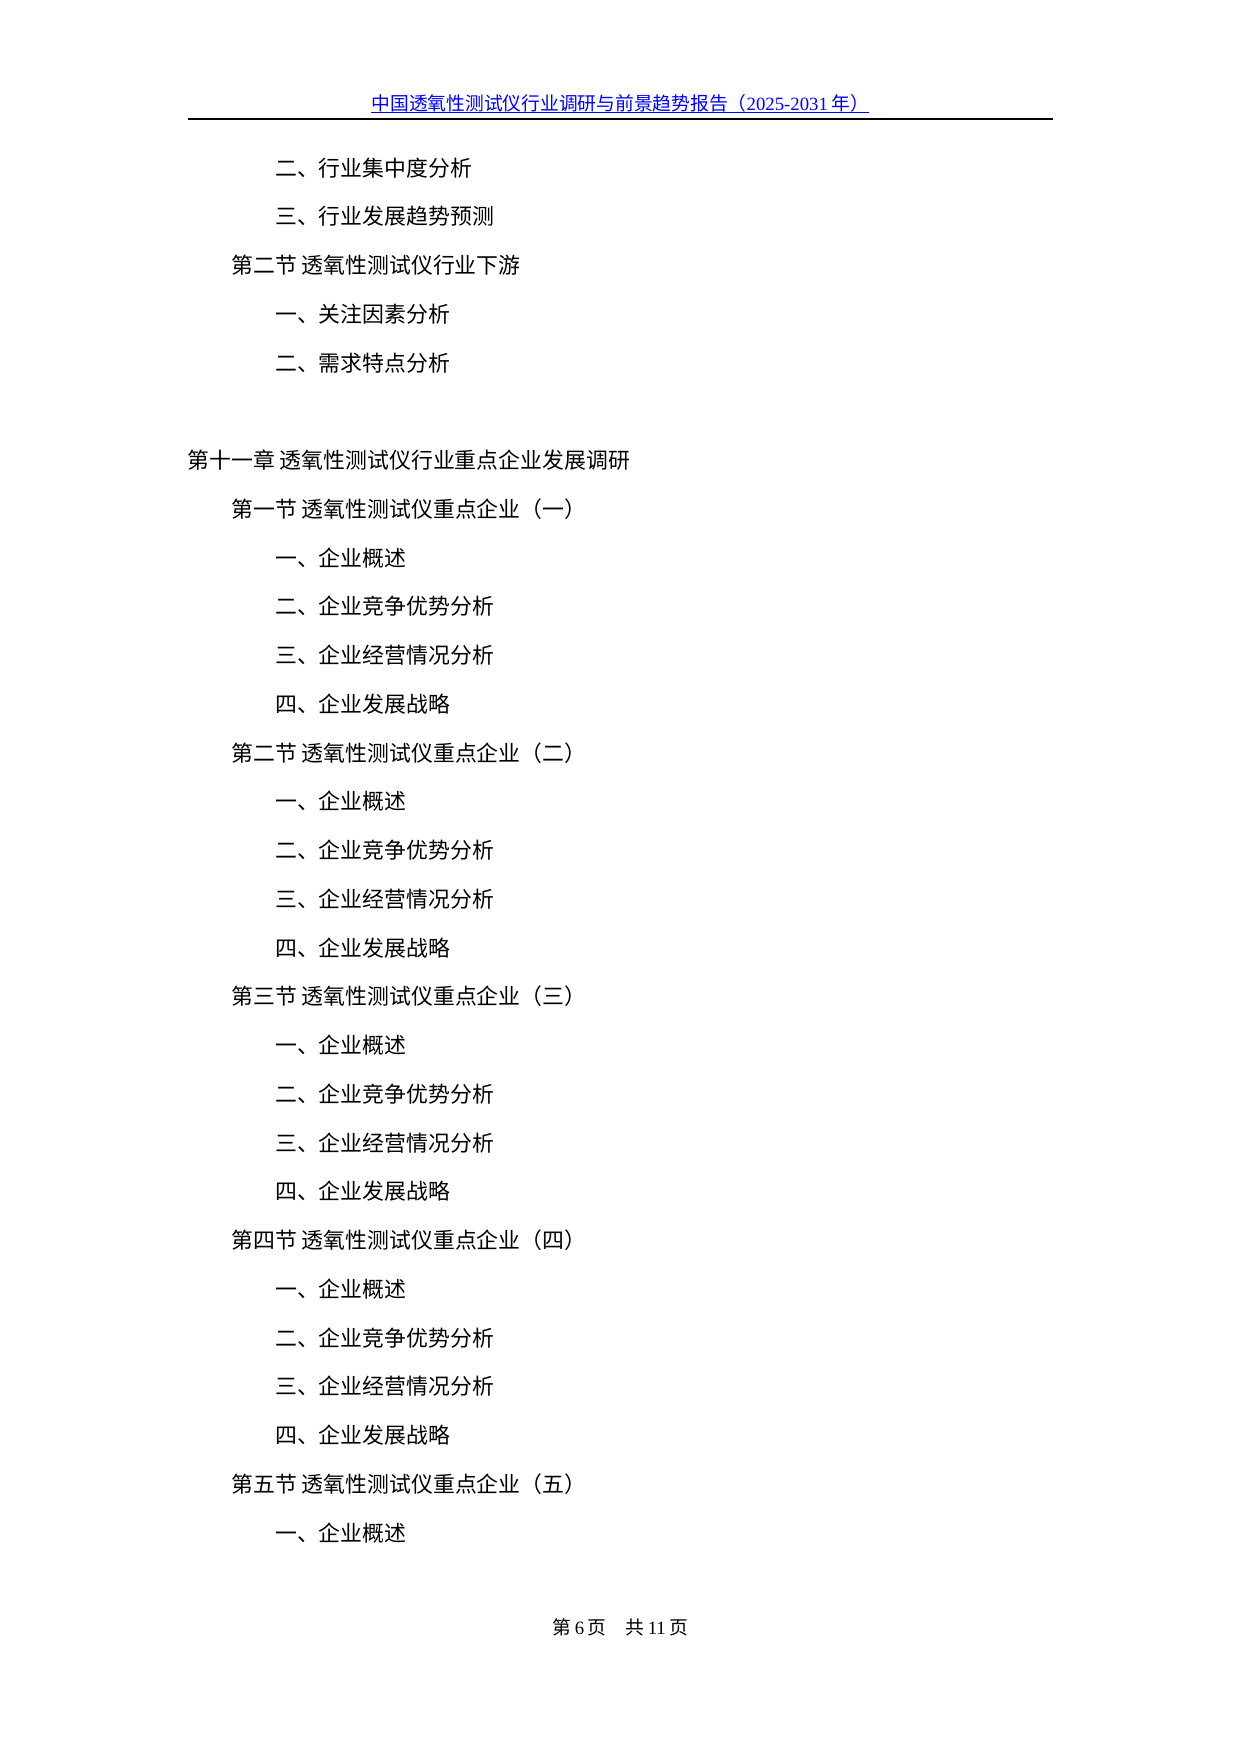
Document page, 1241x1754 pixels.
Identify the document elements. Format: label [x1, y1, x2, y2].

text [187, 150, 1053, 1548]
